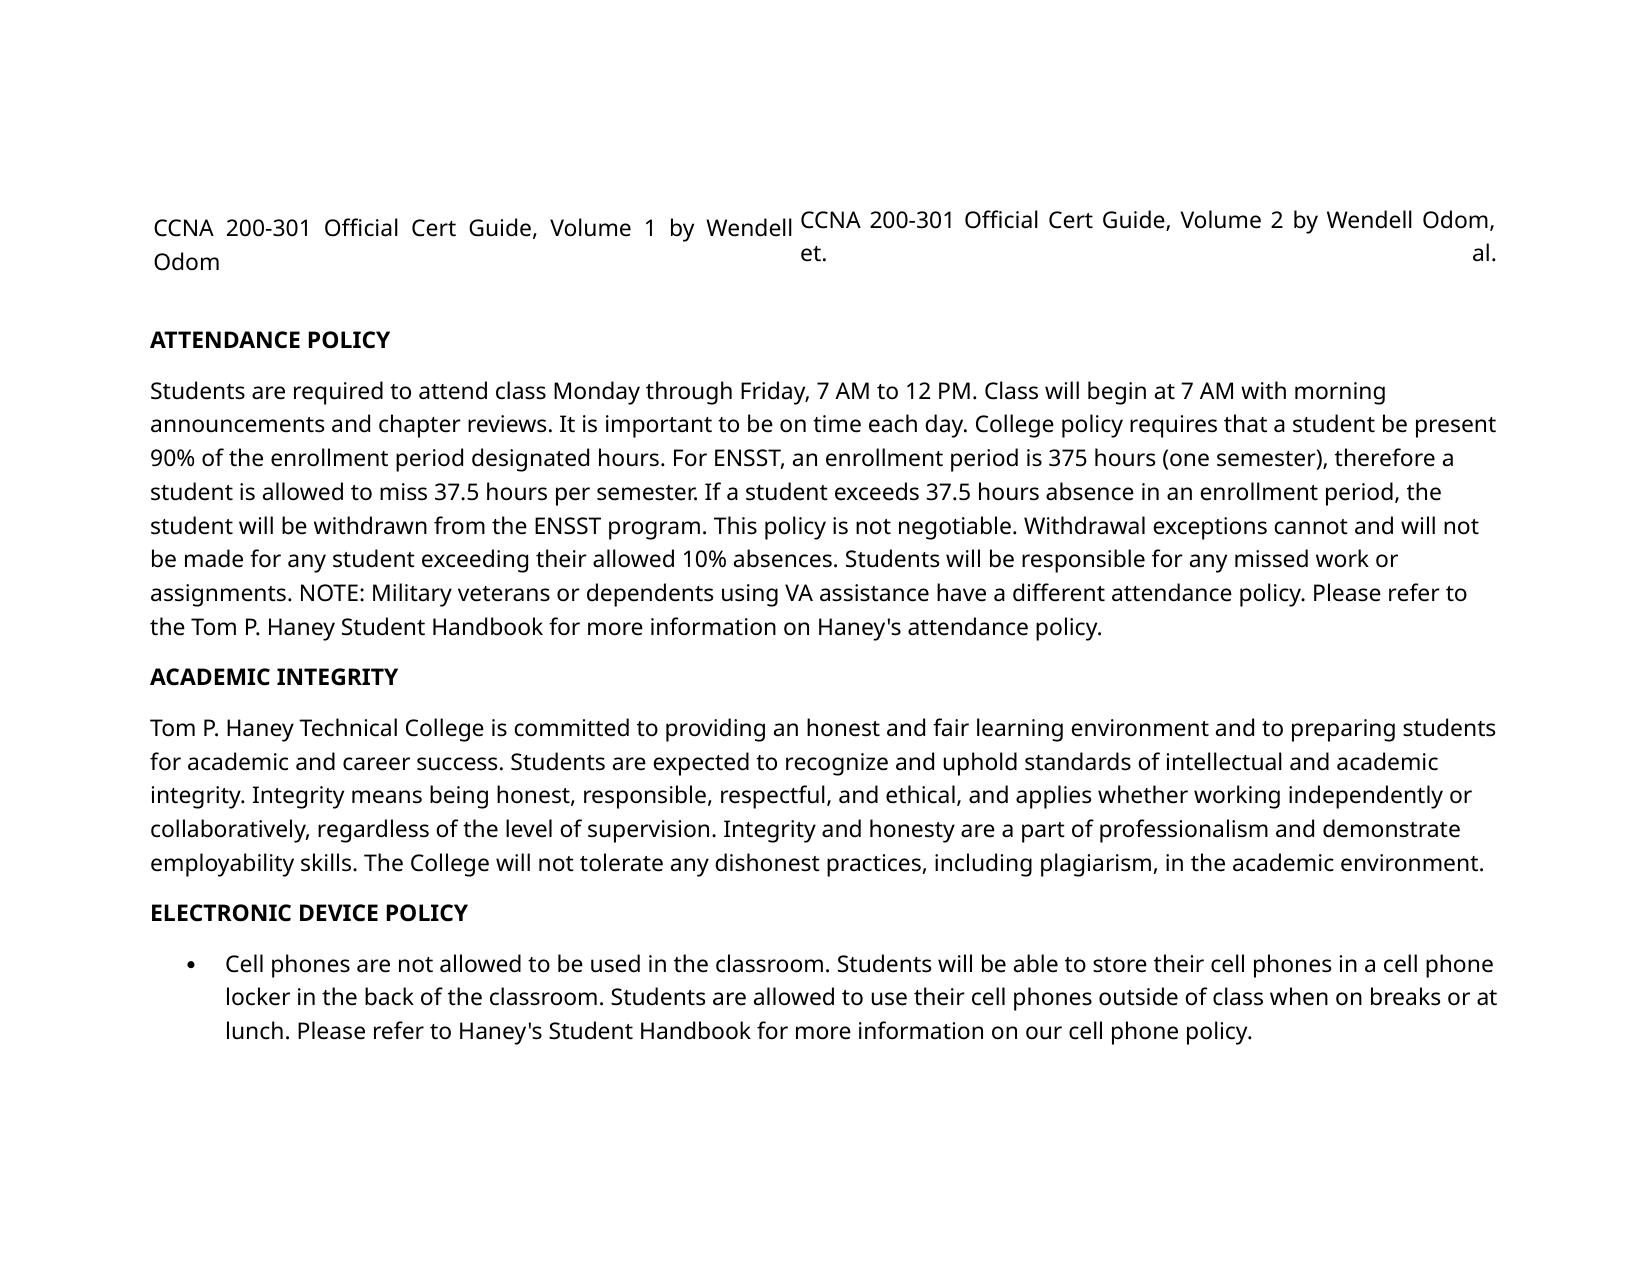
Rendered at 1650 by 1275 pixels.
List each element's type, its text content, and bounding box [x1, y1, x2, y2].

text ATTENDANCE POLICY [150, 324, 1500, 355]
text ELECTRONIC DEVICE POLICY [150, 897, 1500, 928]
text Tom P. Haney Technical College is committed to providing an honest and fair learning environment and to preparing students for academic and career success. Students are expected to recognize and uphold standards of intellectual and academic integrity. Integrity means being honest, responsible, respectful, and ethical, and applies whether working independently or collaboratively, regardless of the level of supervision. Integrity and honesty are a part of professionalism and demonstrate employability skills. The College will not tolerate any dishonest practices, including plagiarism, in the academic environment. [150, 712, 1500, 878]
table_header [150, 150, 797, 324]
list Cell phones are not allowed to be used in the classroom. Students will be able to store their cell phones in a cell phone locker in the back of the classroom. Students are allowed to use their cell phones outside of class when on breaks or at lunch. Please refer to Haney's Student Handbook for more information on our cell phone policy. [187, 947, 1500, 1046]
text ACADEMIC INTEGRITY [150, 661, 1500, 692]
text Students are required to attend class Monday through Friday, 7 AM to 12 PM. Class will begin at 7 AM with morning announcements and chapter reviews. It is important to be on time each day. College policy requires that a student be present 90% of the enrollment period designated hours. For ENSST, an enrollment period is 375 hours (one semester), therefore a student is allowed to miss 37.5 hours per semester. If a student exceeds 37.5 hours absence in an enrollment period, the student will be withdrawn from the ENSST program. This policy is not negotiable. Withdrawal exceptions cannot and will not be made for any student exceeding their allowed 10% absences. Students will be responsible for any missed work or assignments. NOTE: Military veterans or dependents using VA assistance have a different attendance policy. Please refer to the Tom P. Haney Student Handbook for more information on Haney's attendance policy. [150, 374, 1500, 642]
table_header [797, 150, 1500, 324]
